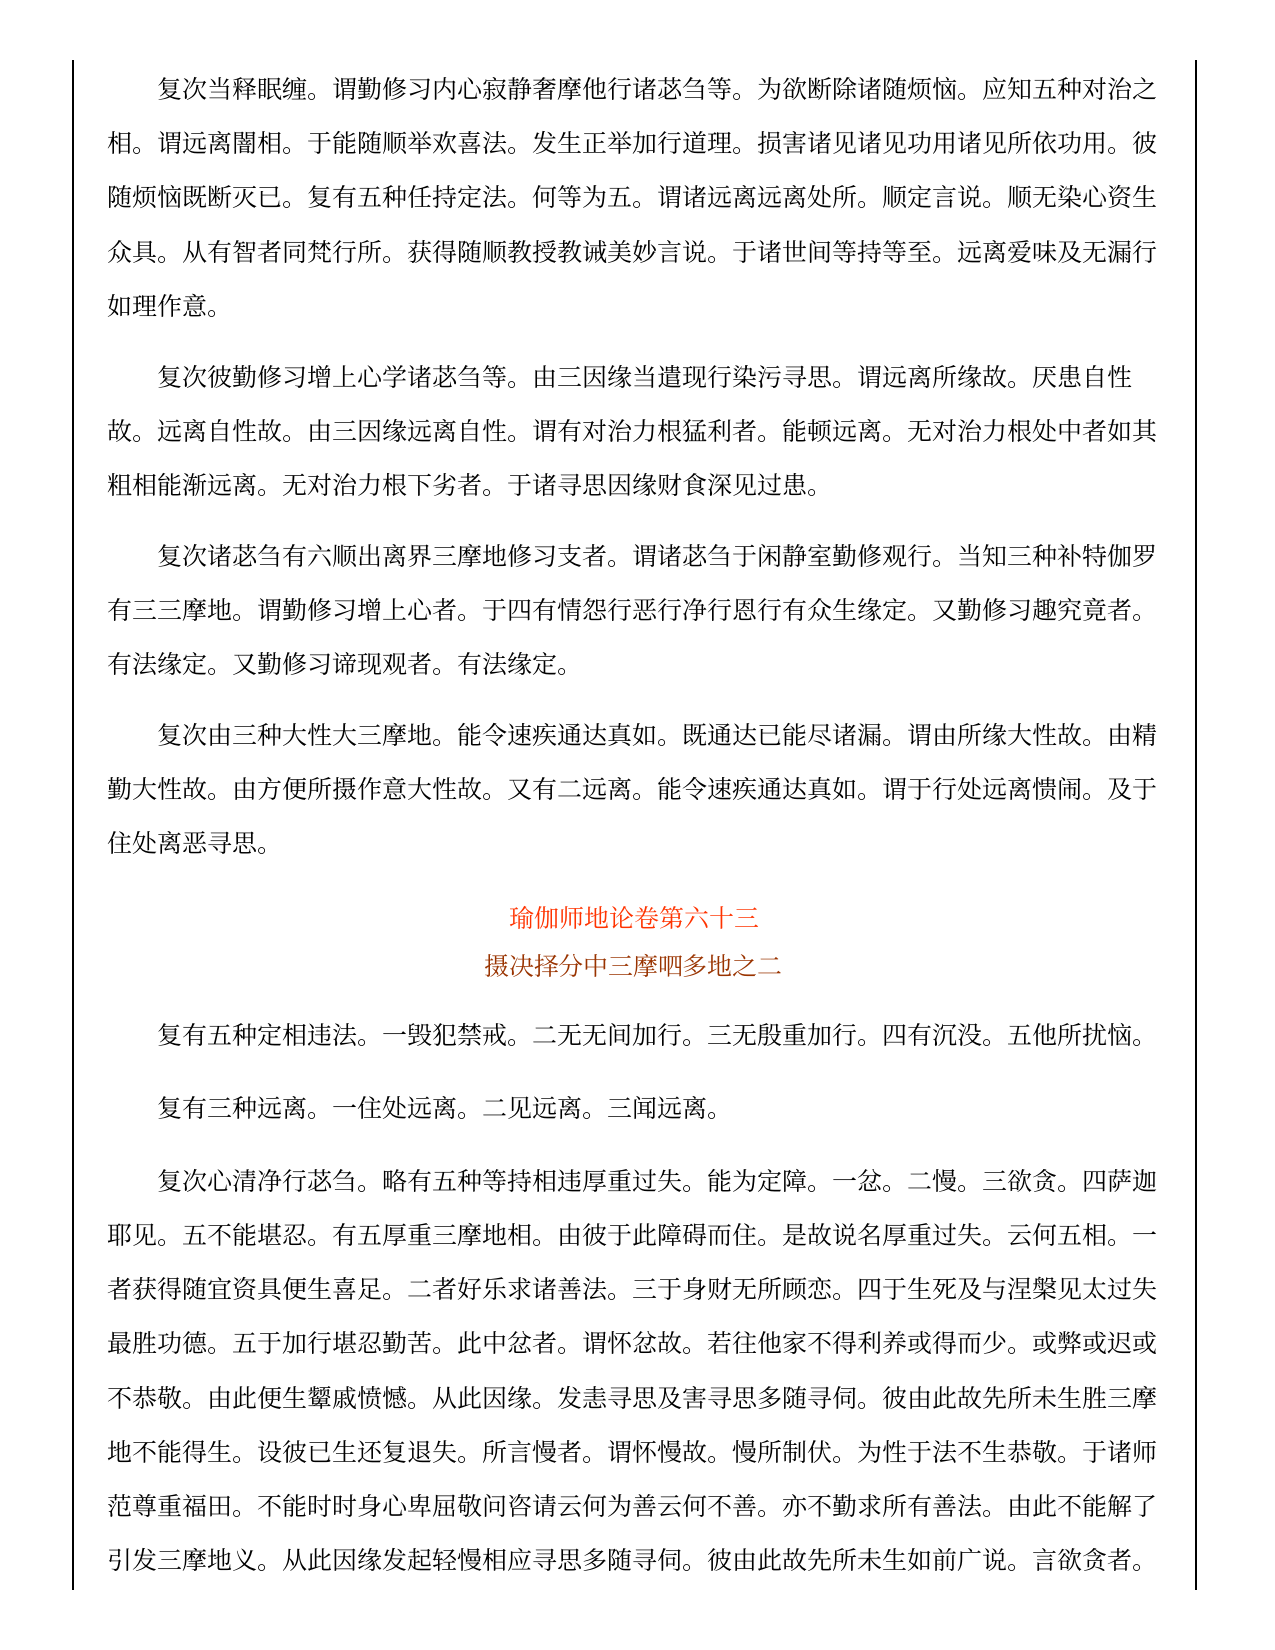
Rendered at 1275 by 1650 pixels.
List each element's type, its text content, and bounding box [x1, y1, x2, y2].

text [107, 1162, 1159, 1577]
text 复次诸苾刍有六顺出离界三摩地修习支者。谓诸苾刍于闲静室勤修观行。当知三种补特伽罗有三三摩地。谓勤修习增上心者。于四有情怨行恶行净行恩行有众生缘定。又勤修习趣究竟者。有法缘定。又勤修习谛现观者。有法缘定。 [107, 537, 1159, 681]
text 复次当释眠缠。谓勤修习内心寂静奢摩他行诸苾刍等。为欲断除诸随烦恼。应知五种对治之相。谓远离闇相。于能随顺举欢喜法。发生正举加行道理。损害诸见诸见功用诸见所依功用。彼随烦恼既断灭已。复有五种任持定法。何等为五。谓诸远离远离处所。顺定言说。顺无染心资生众具。从有智者同梵行所。获得随顺教授教诫美妙言说。于诸世间等持等至。远离爱味及无漏行如理作意。 [107, 70, 1159, 322]
text 复次由三种大性大三摩地。能令速疾通达真如。既通达已能尽诸漏。谓由所缘大性故。由精勤大性故。由方便所摄作意大性故。又有二远离。能令速疾通达真如。谓于行处远离愦闹。及于住处离恶寻思。 [107, 716, 1159, 860]
text 复有五种定相违法。一毁犯禁戒。二无无间加行。三无殷重加行。四有沉没。五他所扰恼。复有三种远离。一住处远离。二见远离。三闻远离。 [157, 1016, 1159, 1124]
text 复次彼勤修习增上心学诸苾刍等。由三因缘当遣现行染污寻思。谓远离所缘故。厌患自性 故。远离自性故。由三因缘远离自性。谓有对治力根猛利者。能顿远离。无对治力根处中者如其粗相能渐远离。无对治力根下劣者。于诸寻思因缘财食深见过患。 [107, 357, 1159, 502]
text 瑜伽师地论卷第六十三 摄决择分中三摩呬多地之二 [484, 898, 785, 983]
